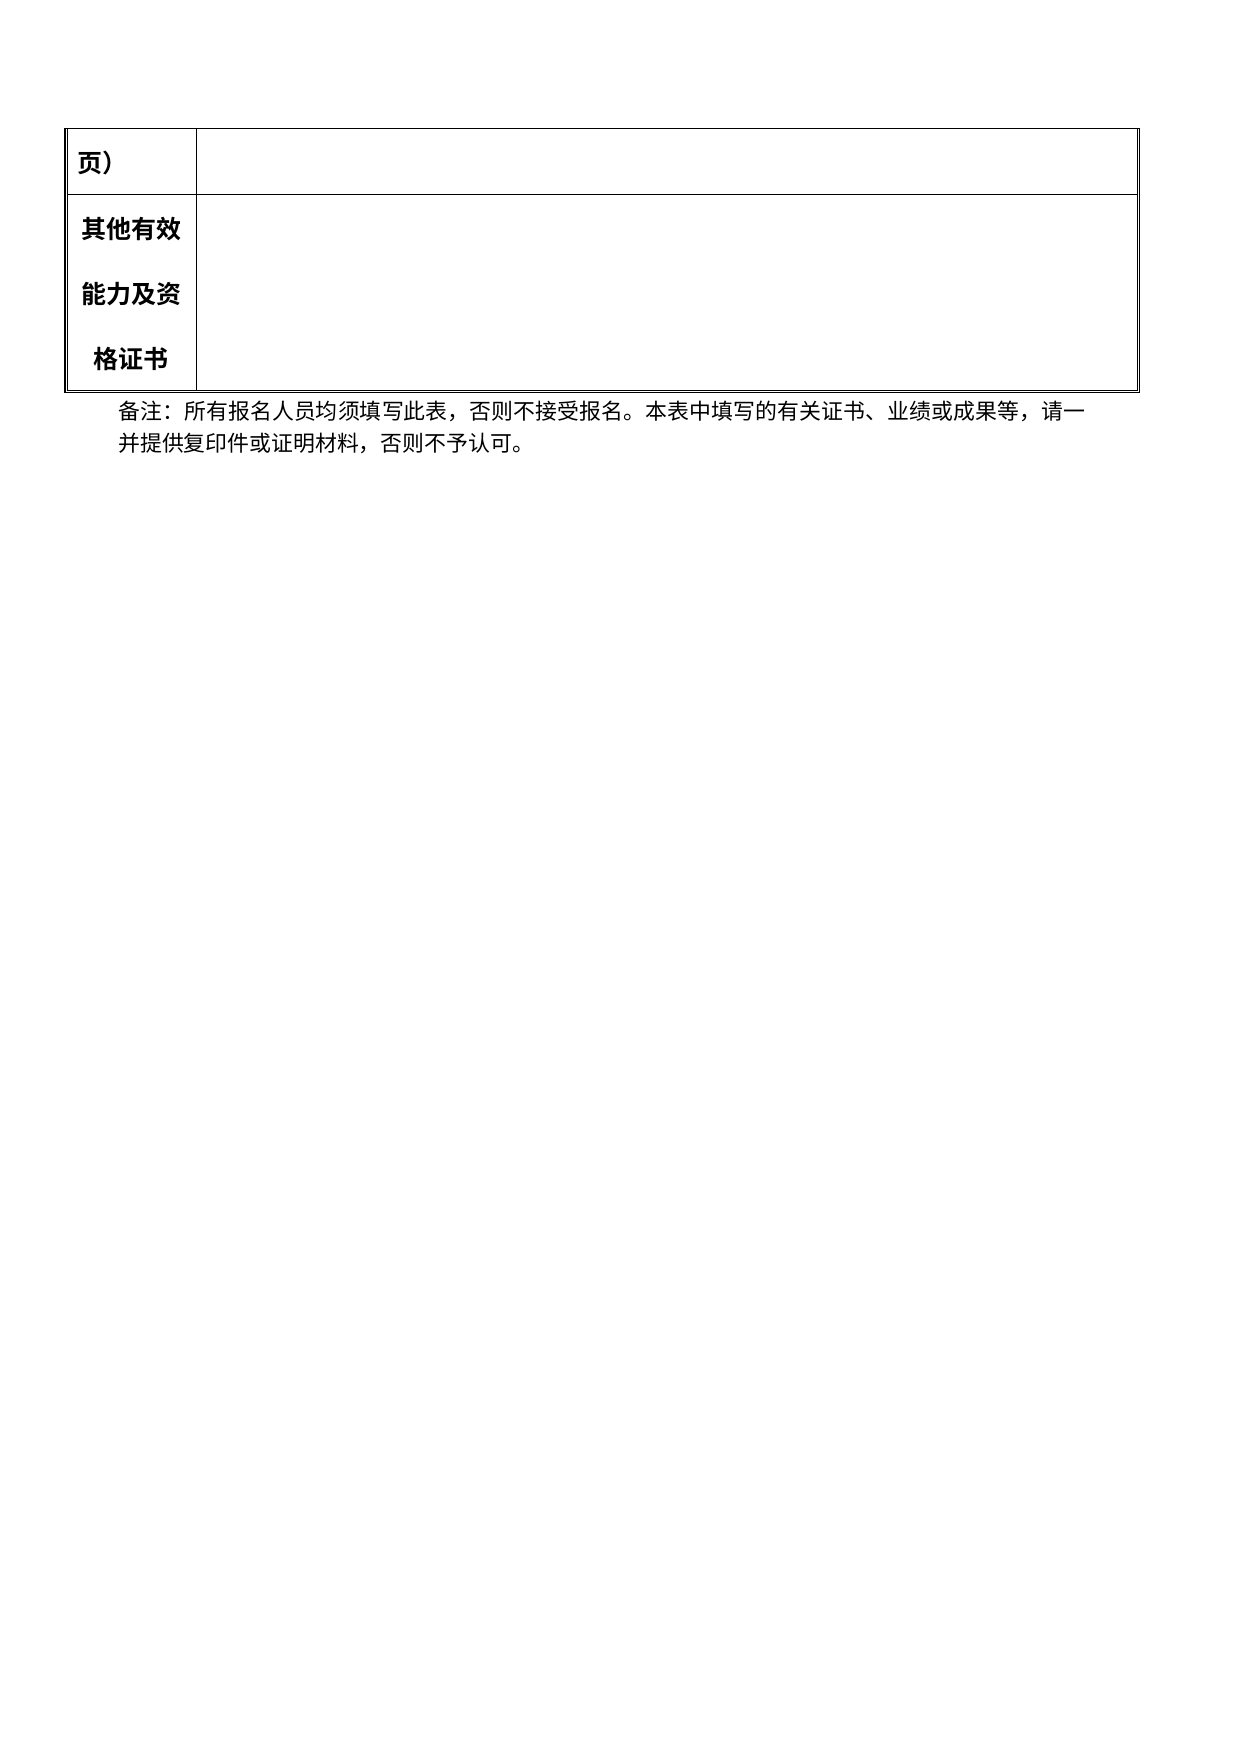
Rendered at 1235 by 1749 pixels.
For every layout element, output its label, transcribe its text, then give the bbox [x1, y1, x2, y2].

table_cell 本专业成果或个人特长说明 （可另附页） [68, 129, 196, 194]
table_cell [197, 129, 1137, 194]
table_cell 其他有效能力及资格证书 [68, 195, 196, 390]
text 备注：所有报名人员均须填写此表，否则不接受报名。本表中填写的有关证书、业绩或成果等，请一并提供复印件或证明材料，否则不予认可。 [118, 393, 1087, 458]
table_cell [197, 195, 1137, 390]
